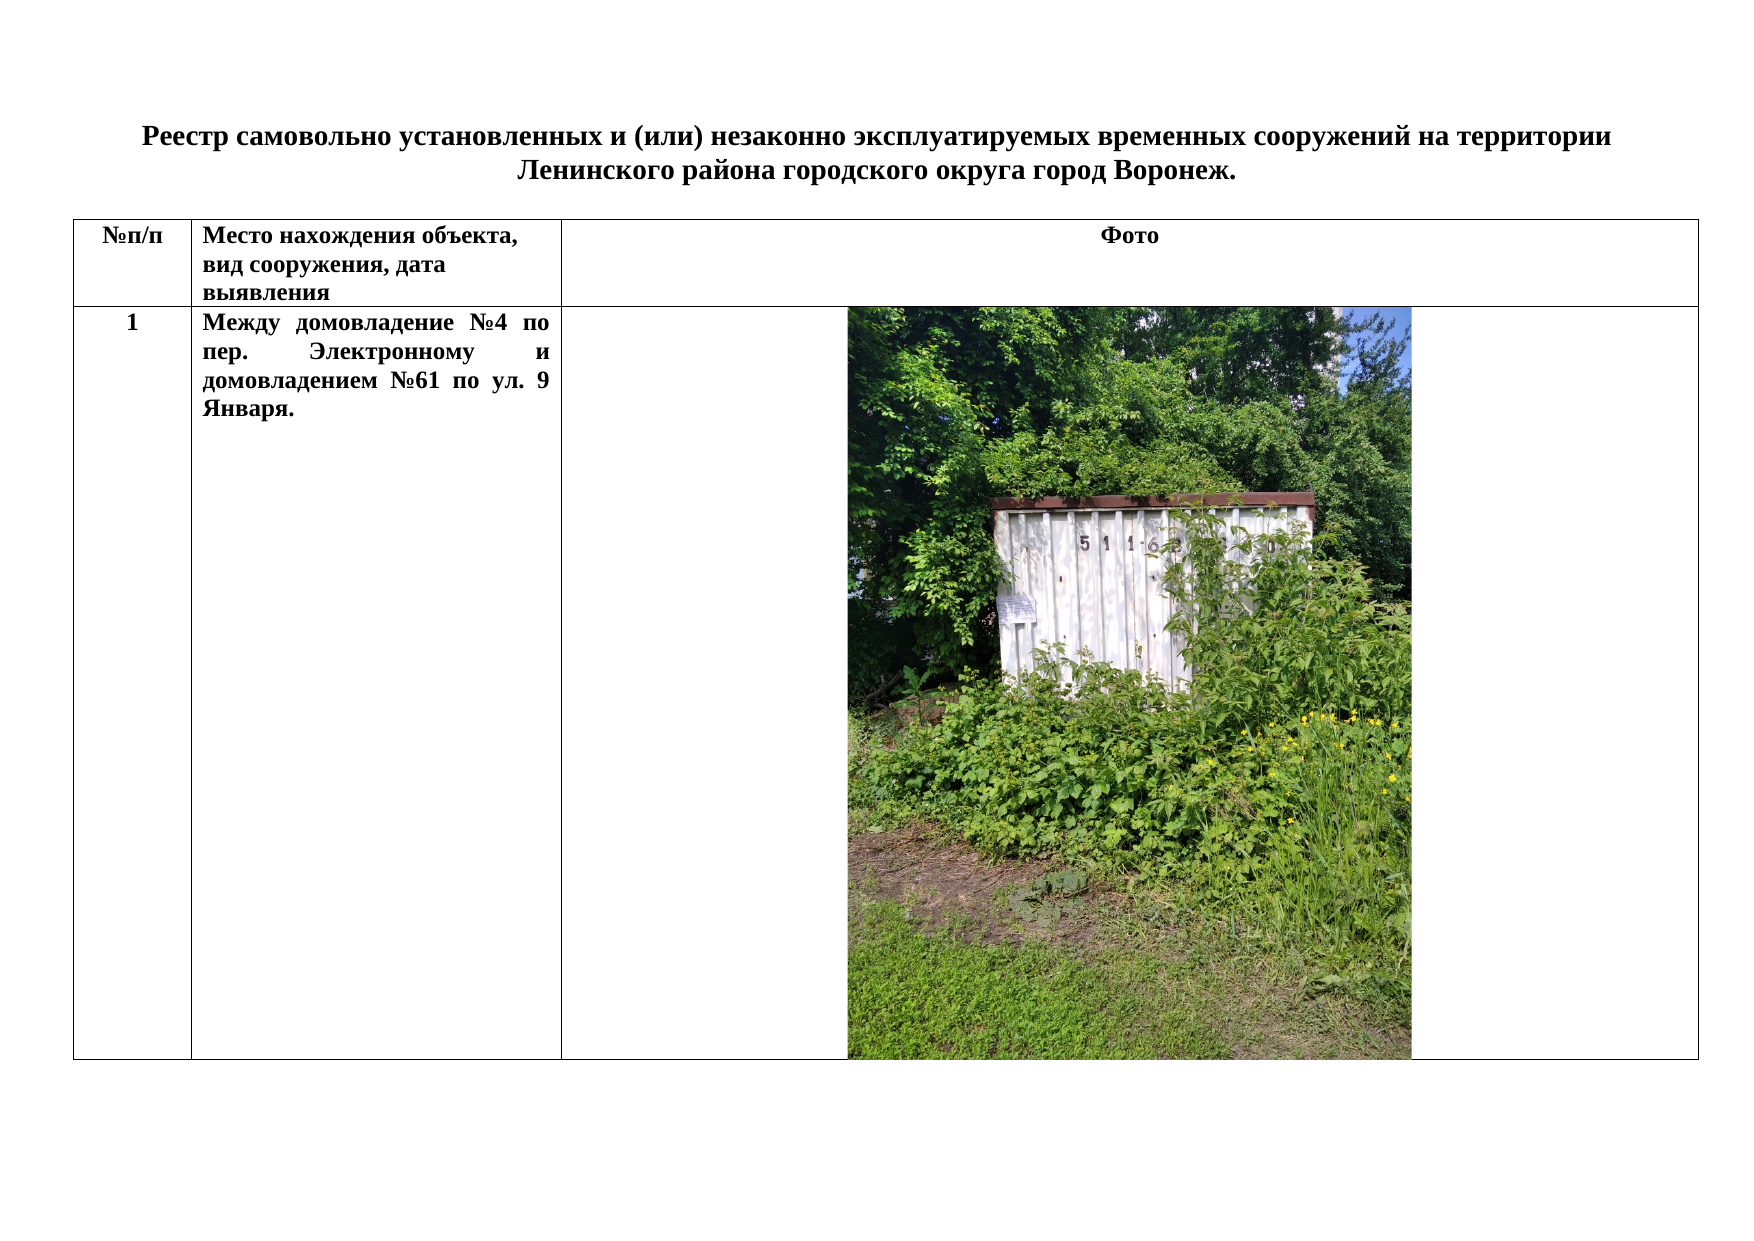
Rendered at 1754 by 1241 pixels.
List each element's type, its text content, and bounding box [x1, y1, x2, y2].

table_cell 1 [74, 307, 191, 1059]
table_header №п/п [74, 220, 191, 306]
table_header Фото [562, 220, 1698, 306]
table_cell Между домовладение №4 по пер. Электронному и домовладением №61 по ул. 9 Января. [192, 307, 561, 1059]
text Реестр самовольно установленных и (или) незаконно эксплуатируемых временных сооружений на территории Ленинского района городского округа город Воронеж. [118, 118, 1636, 185]
picture [847, 307, 1412, 1060]
table_header Место нахождения объекта, вид сооружения, дата выявления [192, 220, 561, 306]
table_cell [562, 307, 847, 1059]
table_cell [1412, 307, 1698, 1059]
